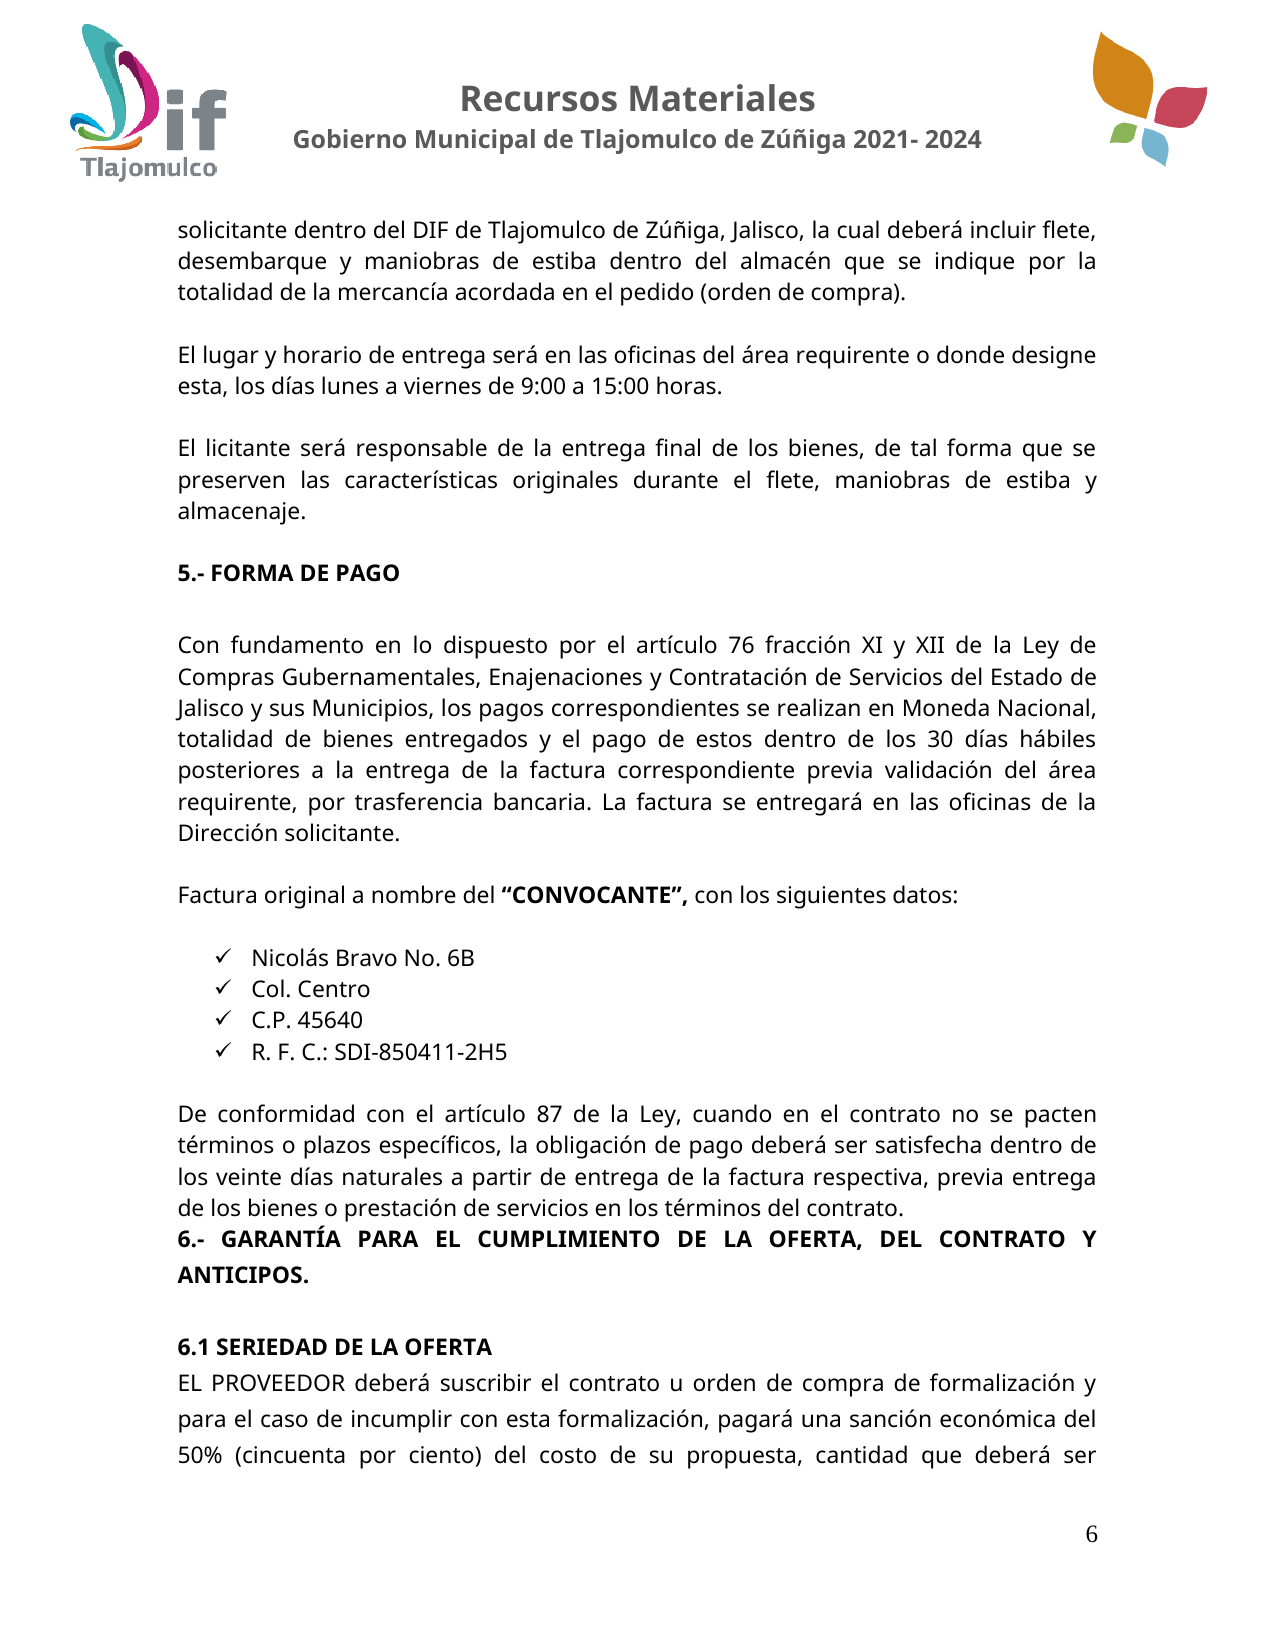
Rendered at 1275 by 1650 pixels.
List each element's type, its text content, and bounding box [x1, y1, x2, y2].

text Factura original a nombre del “CONVOCANTE”, con los siguientes datos: [177, 879, 1098, 911]
text 6.- GARANTÍA PARA EL CUMPLIMIENTO DE LA OFERTA, DEL CONTRATO Y ANTICIPOS. [177, 1223, 1098, 1290]
text Con fundamento en lo dispuesto por el artículo 76 fracción XI y XII de la Ley de Compras Gubernamentales, Enajenaciones y Contratación de Servicios del Estado de Jalisco y sus Municipios, los pagos correspondientes se realizan en Moneda Nacional, totalidad de bienes entregados y el pago de estos dentro de los 30 días hábiles posteriores a la entrega de la factura correspondiente previa validación del área requirente, por trasferencia bancaria. La factura se entregará en las oficinas de la Dirección solicitante. [177, 629, 1098, 848]
text El licitante será responsable de la entrega final de los bienes, de tal forma que se preserven las características originales durante el flete, maniobras de estiba y almacenaje. [177, 432, 1098, 526]
list R. F. C.: SDI-850411-2H5 [213, 1036, 1098, 1067]
text El lugar y horario de entrega será en las oficinas del área requirente o donde designe esta, los días lunes a viernes de 9:00 a 15:00 horas. [177, 339, 1098, 401]
picture [1092, 31, 1208, 169]
list Nicolás Bravo No. 6B [213, 942, 1098, 973]
text De conformidad con el artículo 87 de la Ley, cuando en el contrato no se pacten términos o plazos específicos, la obligación de pago deberá ser satisfecha dentro de los veinte días naturales a partir de entrega de la factura respectiva, previa entrega de los bienes o prestación de servicios en los términos del contrato. [177, 1098, 1098, 1223]
list Col. Centro [213, 973, 1098, 1004]
picture [61, 18, 243, 192]
list C.P. 45640 [213, 1004, 1098, 1036]
text 6.1 SERIEDAD DE LA OFERTA [177, 1331, 1098, 1362]
text 5.- FORMA DE PAGO [177, 557, 1098, 589]
